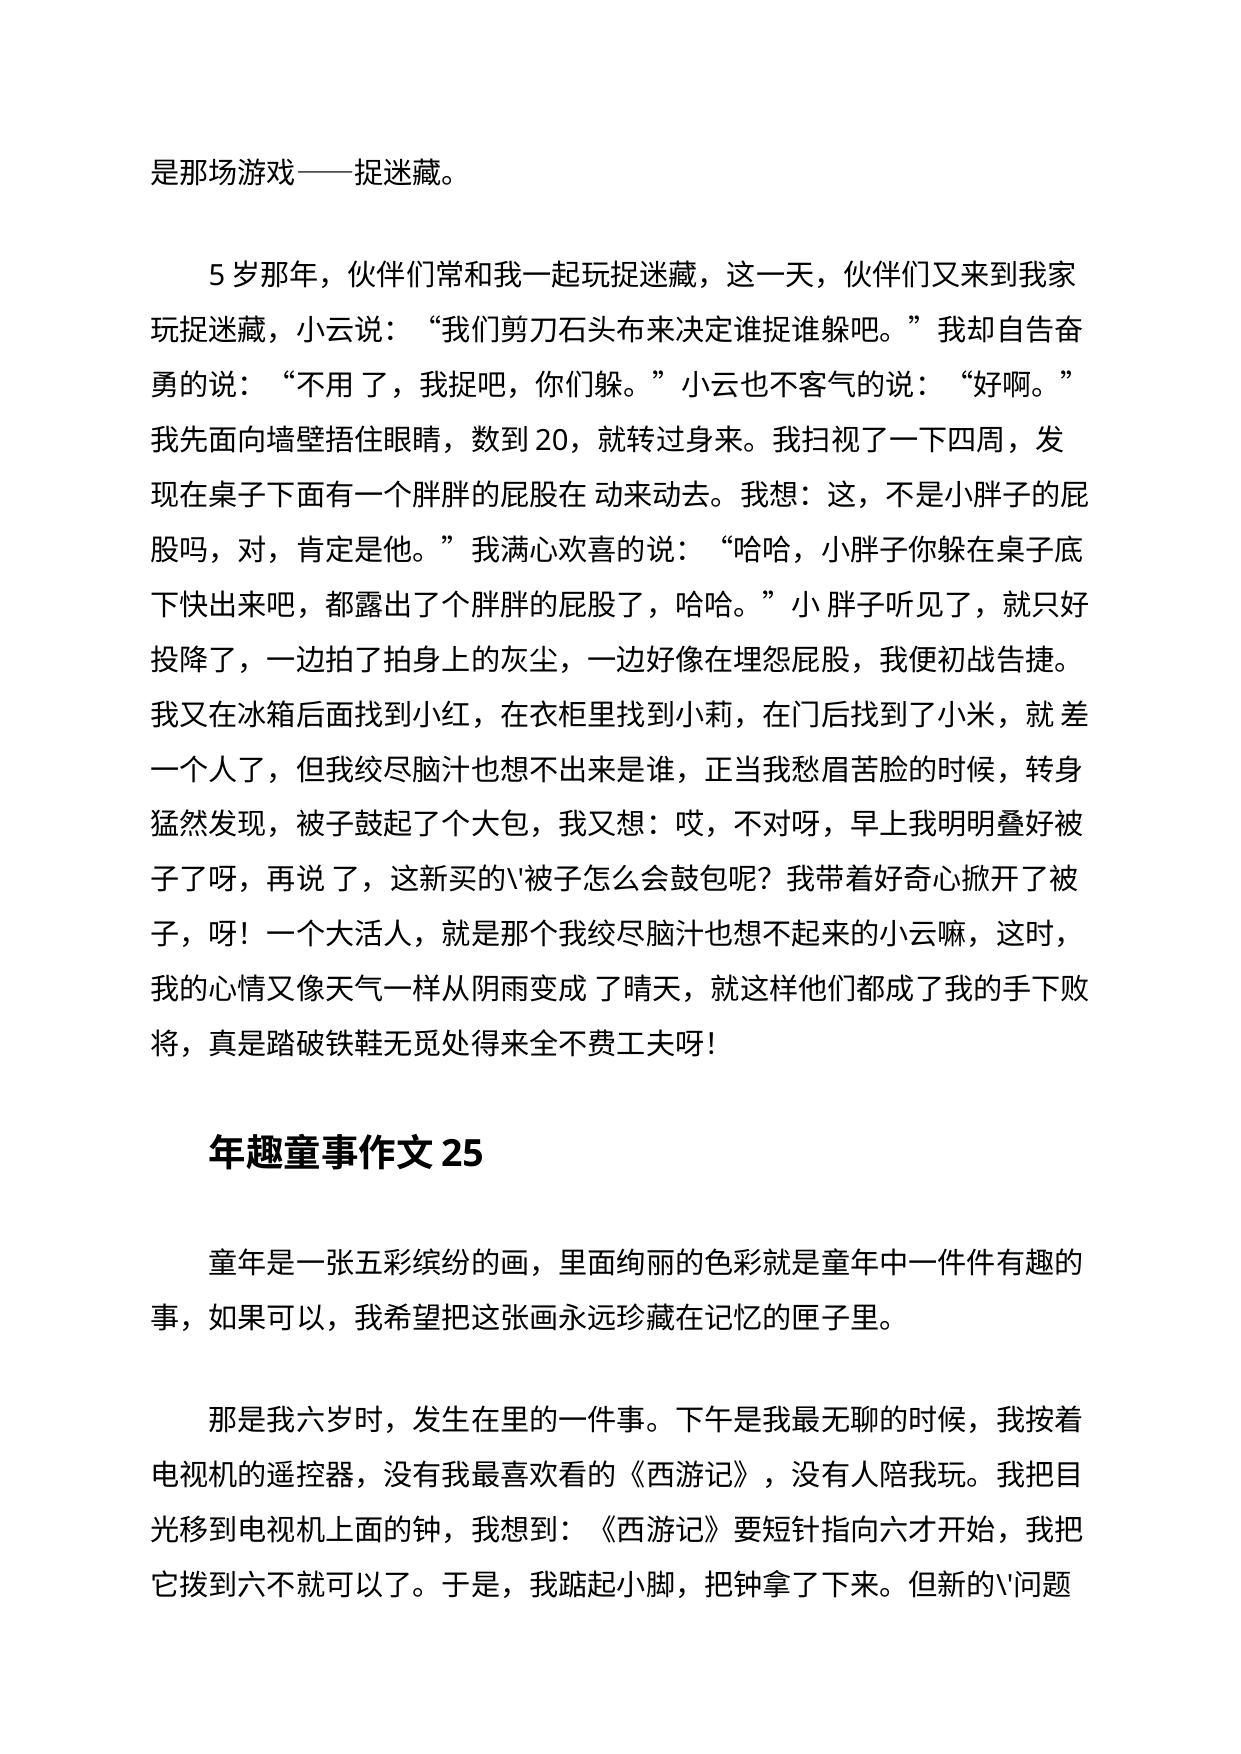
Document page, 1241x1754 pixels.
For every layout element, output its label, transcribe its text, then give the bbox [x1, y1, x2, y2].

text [150, 1397, 1090, 1604]
text 童年是一张五彩缤纷的画，里面绚丽的色彩就是童年中一件件有趣的事，如果可以，我希望把这张画永远珍藏在记忆的匣子里。 [150, 1240, 1090, 1337]
text 5岁那年，伙伴们常和我一起玩捉迷藏，这一天，伙伴们又来到我家玩捉迷藏，小云说：“我们剪刀石头布来决定谁捉谁躲吧。”我却自告奋勇的说：“不用 了，我捉吧，你们躲。”小云也不客气的说：“好啊。”我先面向墙壁捂住眼睛，数到20，就转过身来。我扫视了一下四周，发现在桌子下面有一个胖胖的屁股在 动来动去。我想：这，不是小胖子的屁股吗，对，肯定是他。”我满心欢喜的说：“哈哈，小胖子你躲在桌子底下快出来吧，都露出了个胖胖的屁股了，哈哈。”小 胖子听见了，就只好投降了，一边拍了拍身上的灰尘，一边好像在埋怨屁股，我便初战告捷。我又在冰箱后面找到小红，在衣柜里找到小莉，在门后找到了小米，就 差一个人了，但我绞尽脑汁也想不出来是谁，正当我愁眉苦脸的时候，转身猛然发现，被子鼓起了个大包，我又想：哎，不对呀，早上我明明叠好被子了呀，再说 了，这新买的\'被子怎么会鼓包呢？我带着好奇心掀开了被子，呀！一个大活人，就是那个我绞尽脑汁也想不起来的小云嘛，这时，我的心情又像天气一样从阴雨变成 了晴天，就这样他们都成了我的手下败将，真是踏破铁鞋无觅处得来全不费工夫呀！ [150, 252, 1090, 1063]
text 年趣童事作文25 [150, 1122, 1090, 1177]
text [150, 150, 1090, 192]
